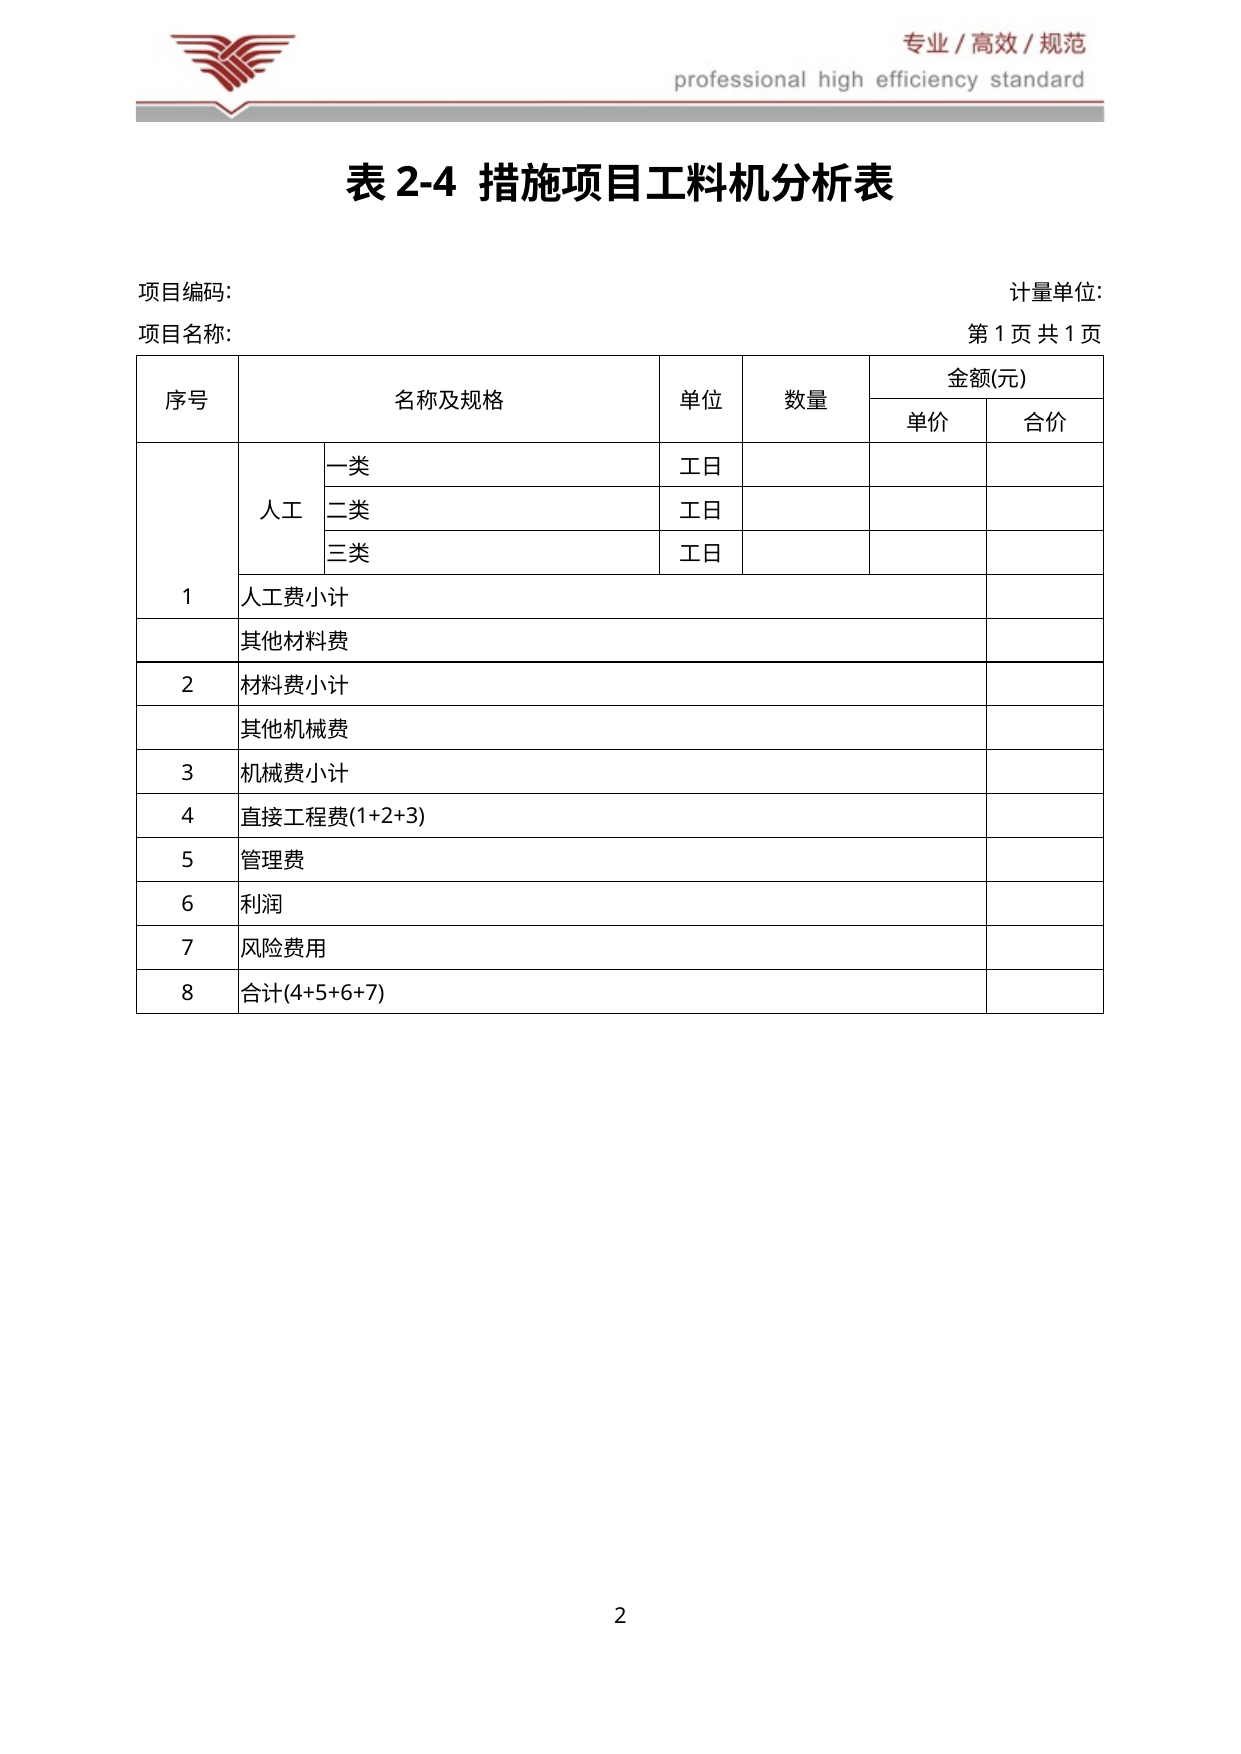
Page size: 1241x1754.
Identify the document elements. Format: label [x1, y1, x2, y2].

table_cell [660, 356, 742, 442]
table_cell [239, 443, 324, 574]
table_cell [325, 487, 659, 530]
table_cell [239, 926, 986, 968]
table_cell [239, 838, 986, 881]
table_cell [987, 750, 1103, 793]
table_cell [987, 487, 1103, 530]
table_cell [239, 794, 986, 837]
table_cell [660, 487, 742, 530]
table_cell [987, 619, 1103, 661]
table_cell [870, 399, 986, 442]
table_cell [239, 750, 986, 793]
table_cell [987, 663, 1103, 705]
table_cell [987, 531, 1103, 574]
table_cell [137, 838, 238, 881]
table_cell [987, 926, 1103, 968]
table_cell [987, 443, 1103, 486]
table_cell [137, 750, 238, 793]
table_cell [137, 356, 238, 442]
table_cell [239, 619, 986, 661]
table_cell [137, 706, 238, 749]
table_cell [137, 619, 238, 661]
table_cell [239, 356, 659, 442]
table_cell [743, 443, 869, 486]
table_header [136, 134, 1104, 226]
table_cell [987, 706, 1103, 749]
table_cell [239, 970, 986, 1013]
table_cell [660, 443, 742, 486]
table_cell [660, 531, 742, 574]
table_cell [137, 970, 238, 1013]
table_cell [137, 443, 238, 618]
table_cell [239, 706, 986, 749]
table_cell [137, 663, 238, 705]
picture [135, 11, 1105, 122]
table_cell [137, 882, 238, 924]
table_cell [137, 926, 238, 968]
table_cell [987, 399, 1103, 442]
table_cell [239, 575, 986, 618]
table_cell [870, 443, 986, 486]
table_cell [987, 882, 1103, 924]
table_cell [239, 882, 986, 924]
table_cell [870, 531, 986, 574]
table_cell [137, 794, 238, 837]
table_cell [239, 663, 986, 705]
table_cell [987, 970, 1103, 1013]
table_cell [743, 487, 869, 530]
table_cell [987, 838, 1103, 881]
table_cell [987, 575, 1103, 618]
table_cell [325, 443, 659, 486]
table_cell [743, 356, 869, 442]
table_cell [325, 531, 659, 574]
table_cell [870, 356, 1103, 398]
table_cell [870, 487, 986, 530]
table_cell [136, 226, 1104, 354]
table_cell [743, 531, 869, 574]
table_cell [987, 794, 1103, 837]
